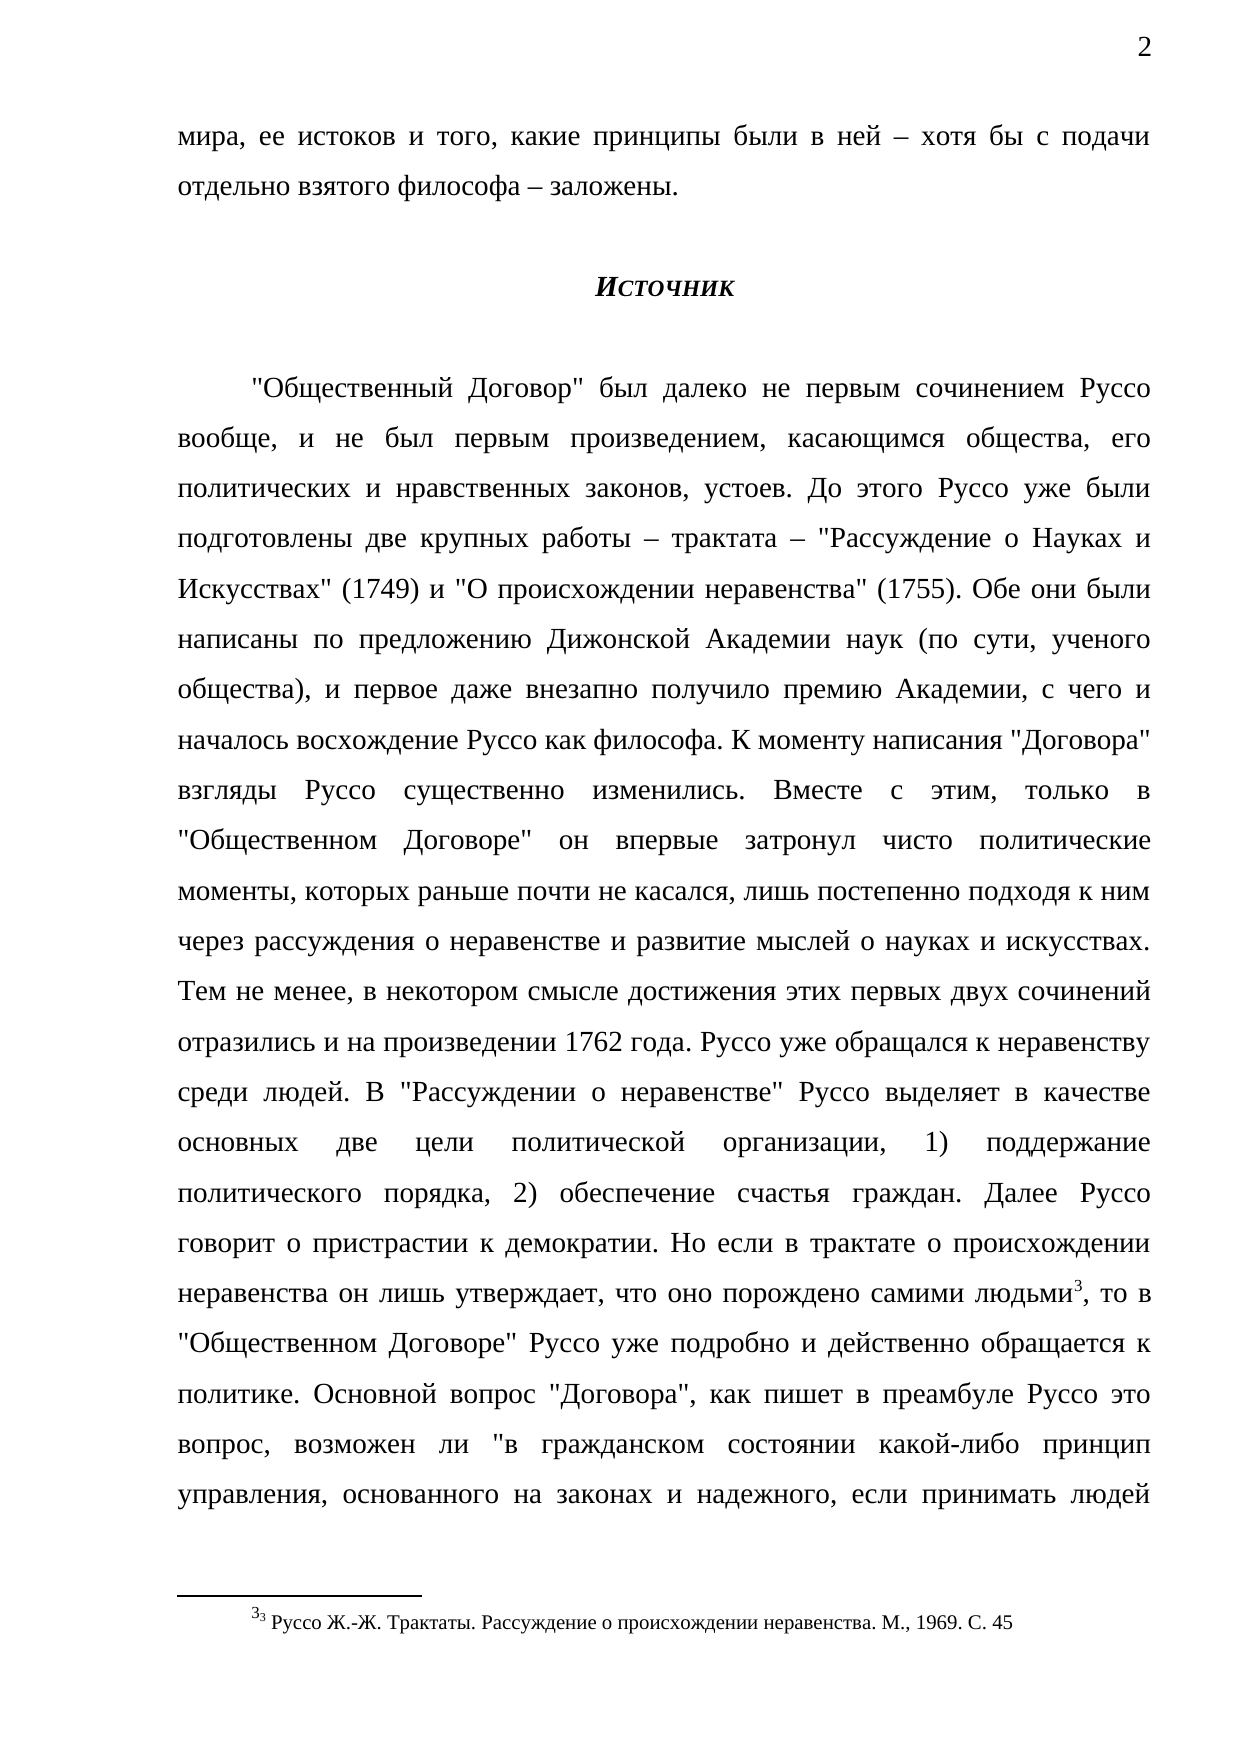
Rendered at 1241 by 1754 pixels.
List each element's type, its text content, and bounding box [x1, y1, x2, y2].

subtitle Источник [177, 269, 1152, 303]
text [177, 118, 1152, 202]
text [177, 370, 1152, 1510]
